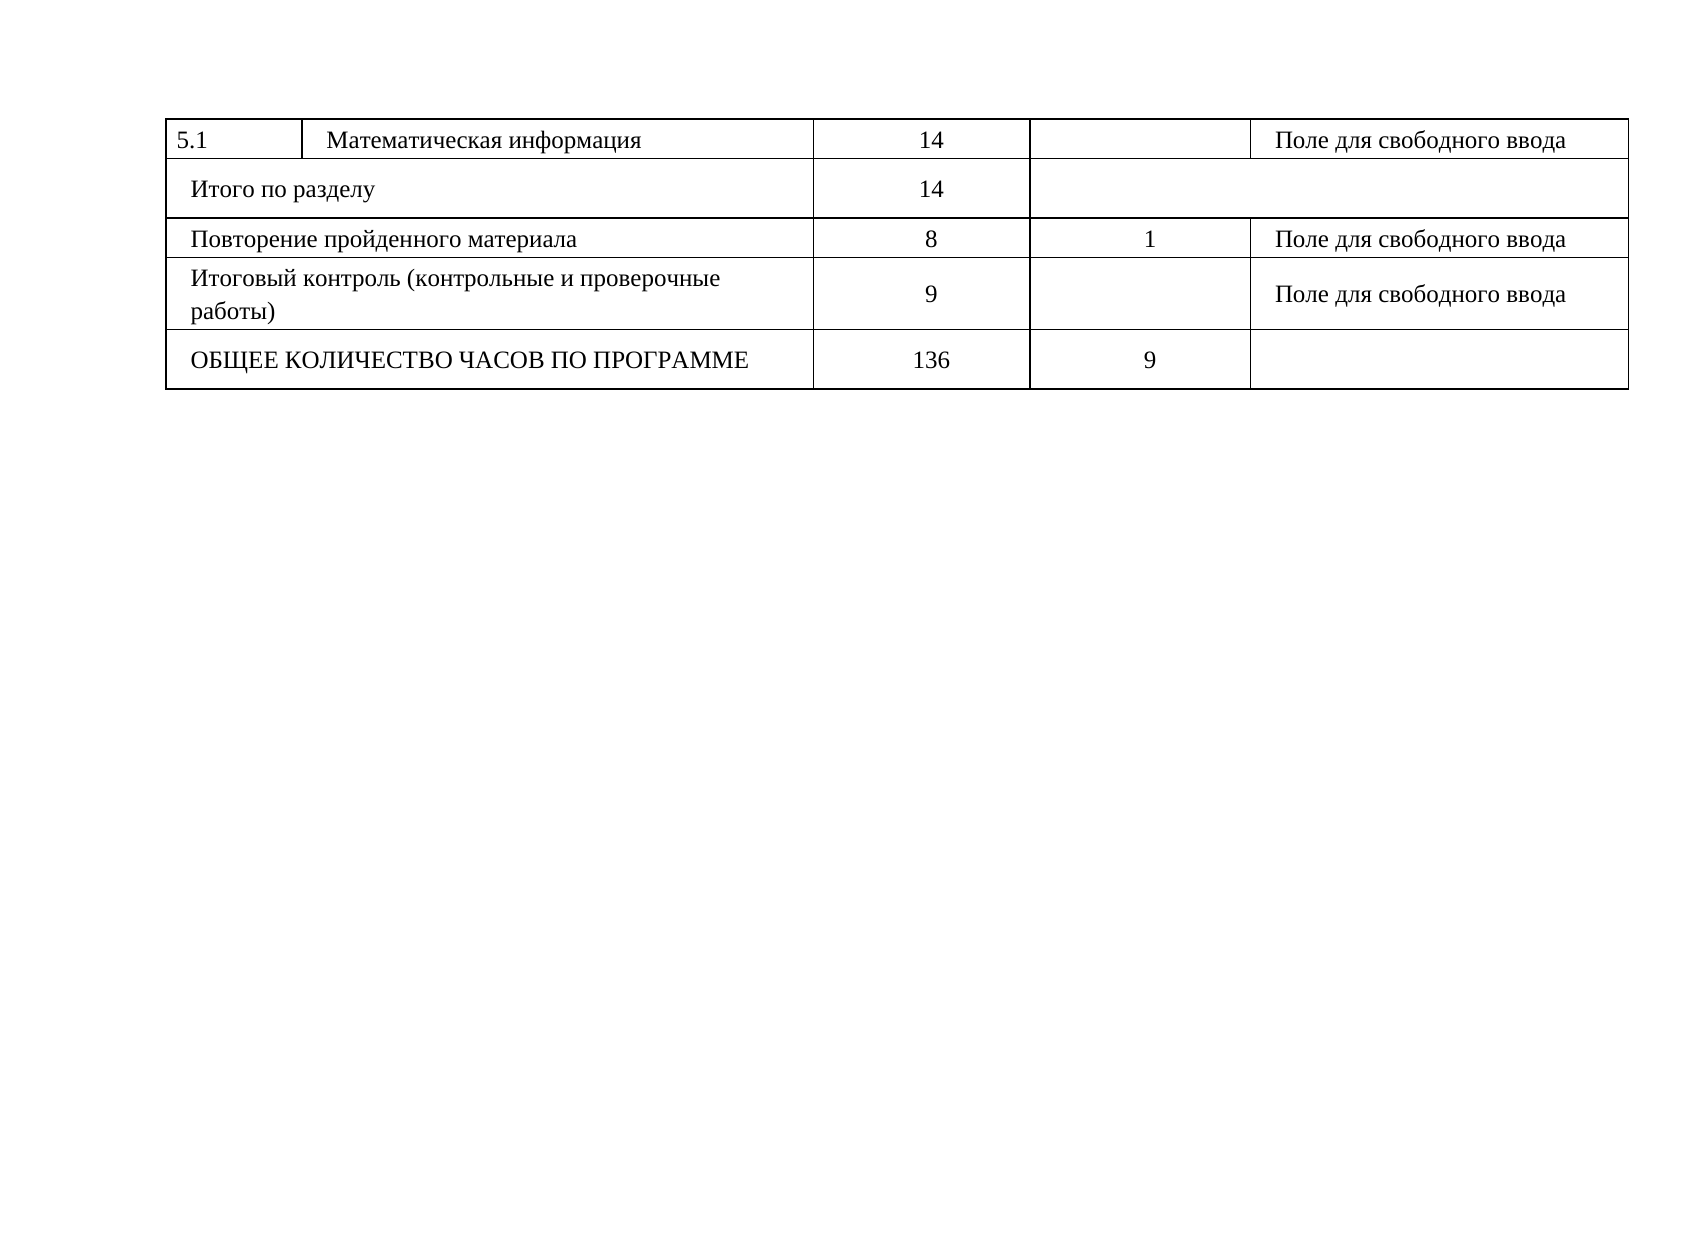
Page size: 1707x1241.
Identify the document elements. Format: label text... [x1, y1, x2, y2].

table_cell [1031, 120, 1250, 157]
table_cell Повторение пройденного материала [167, 219, 813, 256]
table_cell [1251, 330, 1628, 388]
table_cell [1031, 159, 1628, 217]
table_cell Итого по разделу [167, 159, 813, 217]
table_cell 1 [1031, 219, 1250, 256]
table_cell 9 [814, 258, 1029, 329]
table_cell Математическая информация [303, 120, 813, 157]
table_cell 14 [814, 120, 1029, 157]
table_cell 5.1 [167, 120, 301, 157]
table_cell 9 [1031, 330, 1250, 388]
table_cell Поле для свободного ввода [1251, 120, 1628, 157]
table_cell ОБЩЕЕ КОЛИЧЕСТВО ЧАСОВ ПО ПРОГРАММЕ [167, 330, 813, 388]
table_cell 136 [814, 330, 1029, 388]
table_cell [1031, 258, 1250, 329]
table_cell Поле для свободного ввода [1251, 258, 1628, 329]
table_cell 8 [814, 219, 1029, 256]
table_cell 14 [814, 159, 1029, 217]
table_cell Поле для свободного ввода [1251, 219, 1628, 256]
table_cell Итоговый контроль (контрольные и проверочные работы) [167, 258, 813, 329]
